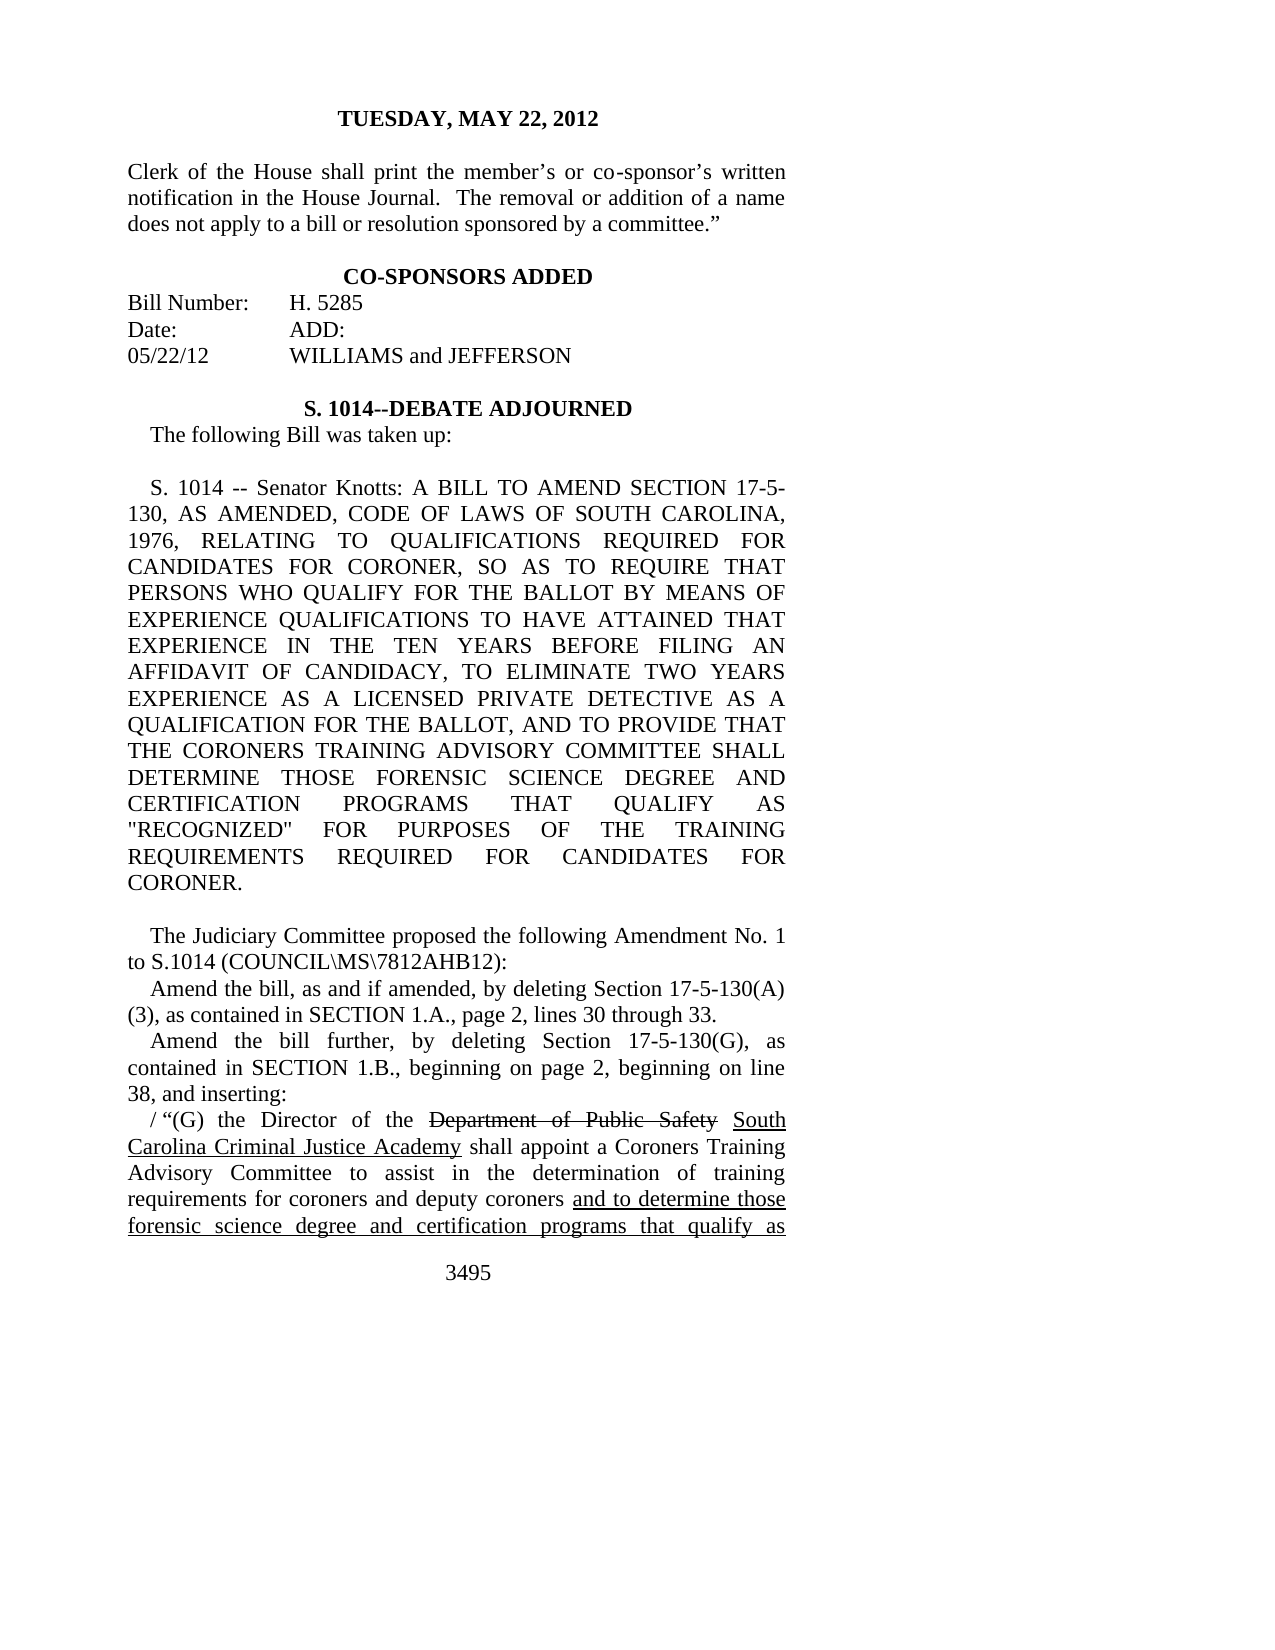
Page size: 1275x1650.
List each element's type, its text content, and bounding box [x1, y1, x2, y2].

text The following Bill was taken up: [127, 421, 786, 448]
text The Judiciary Committee proposed the following Amendment No. 1 to S.1014 (COUNCIL\MS\7812AHB12): [127, 922, 786, 975]
table_cell ADD: [278, 316, 602, 342]
table_cell WILLIAMS and JEFFERSON [278, 342, 602, 368]
table_header H. 5285 [278, 290, 602, 316]
text S. 1014 -- Senator Knotts: A BILL TO AMEND SECTION 17-5-130, AS AMENDED, CODE OF LAWS OF SOUTH CAROLINA, 1976, RELATING TO QUALIFICATIONS REQUIRED FOR CANDIDATES FOR CORONER, SO AS TO REQUIRE THAT PERSONS WHO QUALIFY FOR THE BALLOT BY MEANS OF EXPERIENCE QUALIFICATIONS TO HAVE ATTAINED THAT EXPERIENCE IN THE TEN YEARS BEFORE FILING AN AFFIDAVIT OF CANDIDACY, TO ELIMINATE TWO YEARS EXPERIENCE AS A LICENSED PRIVATE DETECTIVE AS A QUALIFICATION FOR THE BALLOT, AND TO PROVIDE THAT THE CORONERS TRAINING ADVISORY COMMITTEE SHALL DETERMINE THOSE FORENSIC SCIENCE DEGREE AND CERTIFICATION PROGRAMS THAT QUALIFY AS "RECOGNIZED" FOR PURPOSES OF THE TRAINING REQUIREMENTS REQUIRED FOR CANDIDATES FOR CORONER. [127, 474, 786, 896]
text CO-SPONSORS ADDED [127, 263, 786, 289]
text Amend the bill, as and if amended, by deleting Section 17-5-130(A)(3), as contained in SECTION 1.A., page 2, lines 30 through 33. [127, 975, 786, 1027]
text Amend the bill further, by deleting Section 17-5-130(G), as contained in SECTION 1.B., beginning on page 2, beginning on line 38, and inserting: [127, 1027, 786, 1106]
table_cell Date: [116, 316, 278, 342]
text S. 1014--DEBATE ADJOURNED [127, 395, 786, 421]
table_header Bill Number: [116, 290, 278, 316]
table_cell 05/22/12 [116, 342, 278, 368]
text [127, 158, 786, 237]
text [127, 1106, 786, 1235]
